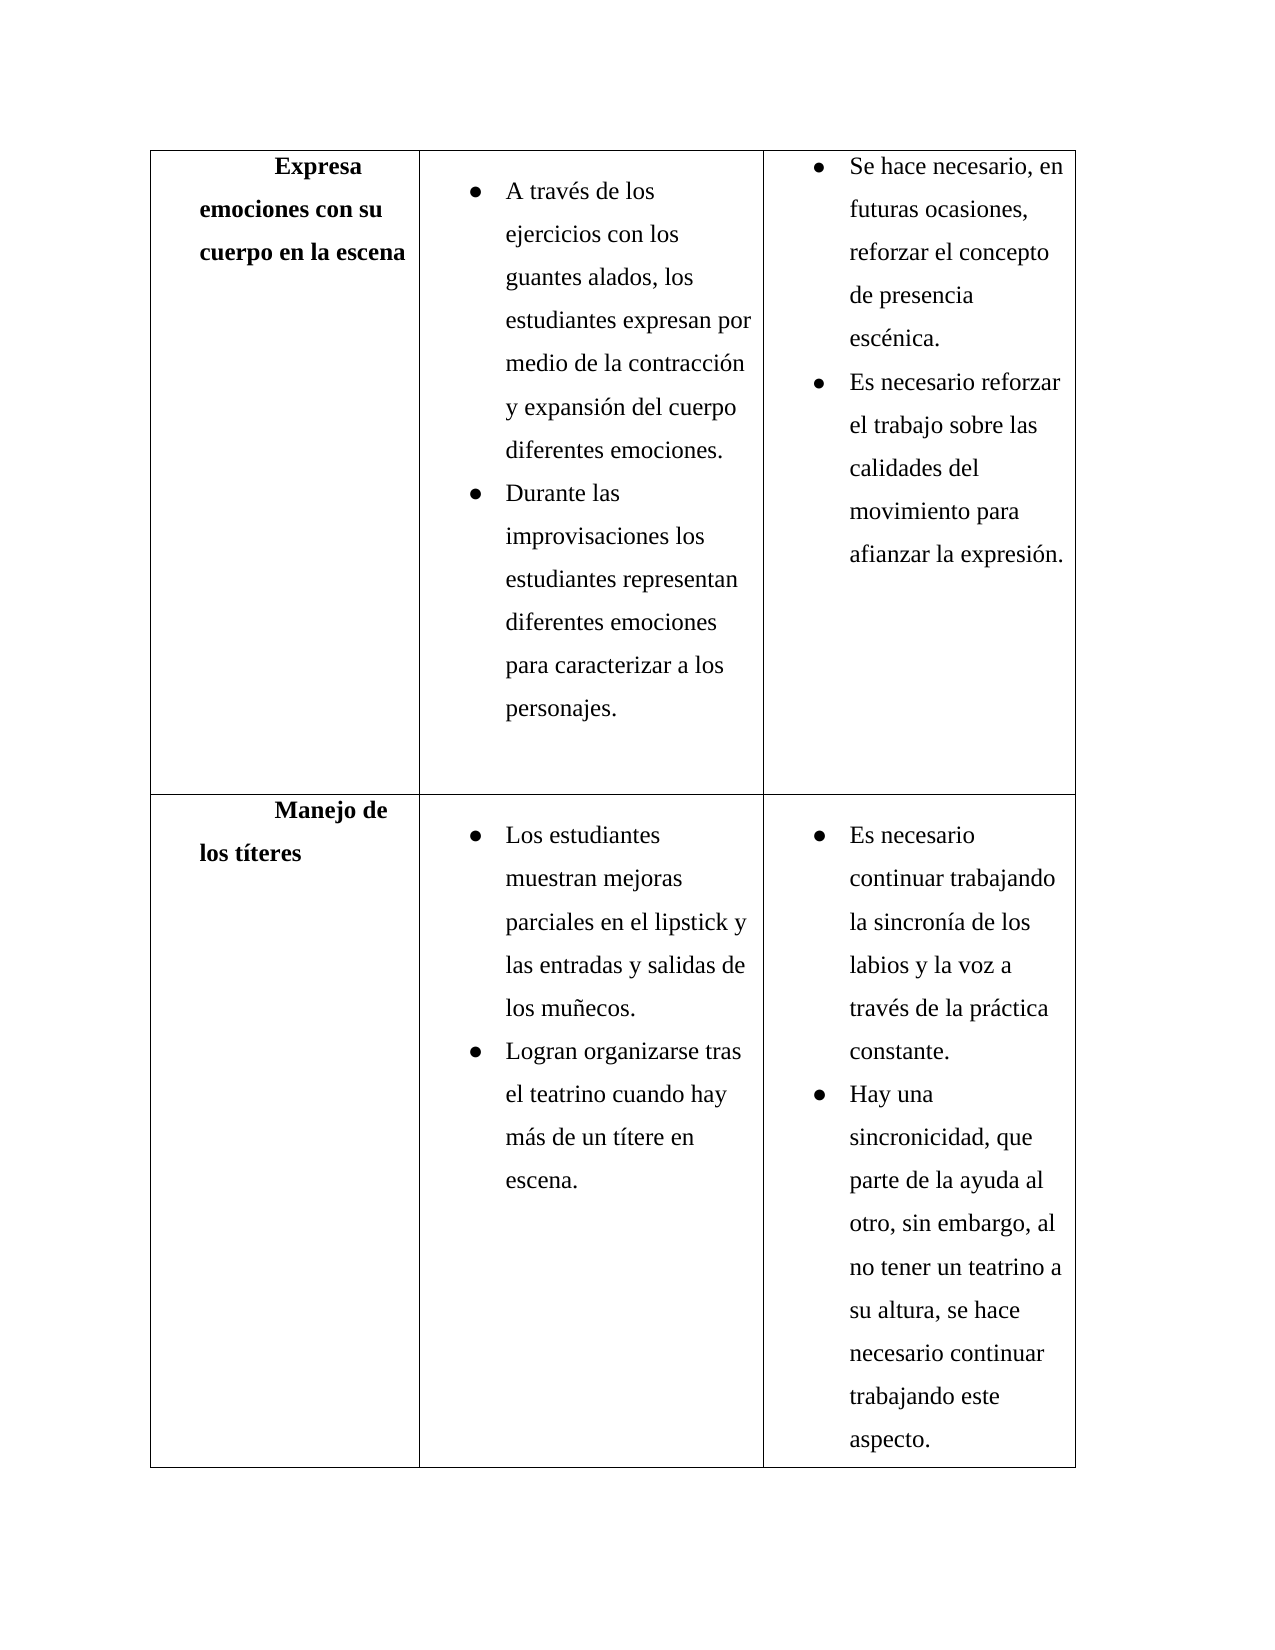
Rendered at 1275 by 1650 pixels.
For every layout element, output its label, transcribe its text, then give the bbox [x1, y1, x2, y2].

table_cell Es necesario continuar trabajando la sincronía de los labios y la voz a través de la práctica constante. Hay una sincronicidad, que parte de la ayuda al otro, sin embargo, al no tener un teatrino a su altura, se hace necesario continuar trabajando este aspecto. [764, 795, 1075, 1467]
table_cell Manejo de los títeres [151, 795, 419, 1467]
table_cell Expresa emociones con su cuerpo en la escena [151, 151, 419, 794]
table_cell A través de los ejercicios con los guantes alados, los estudiantes expresan por medio de la contracción y expansión del cuerpo diferentes emociones. Durante las improvisaciones los estudiantes representan diferentes emociones para caracterizar a los personajes. [420, 151, 763, 794]
table_cell Se hace necesario, en futuras ocasiones, reforzar el concepto de presencia escénica. Es necesario reforzar el trabajo sobre las calidades del movimiento para afianzar la expresión. [764, 151, 1075, 794]
table_cell Los estudiantes muestran mejoras parciales en el lipstick y las entradas y salidas de los muñecos. Logran organizarse tras el teatrino cuando hay más de un títere en escena. [420, 795, 763, 1467]
